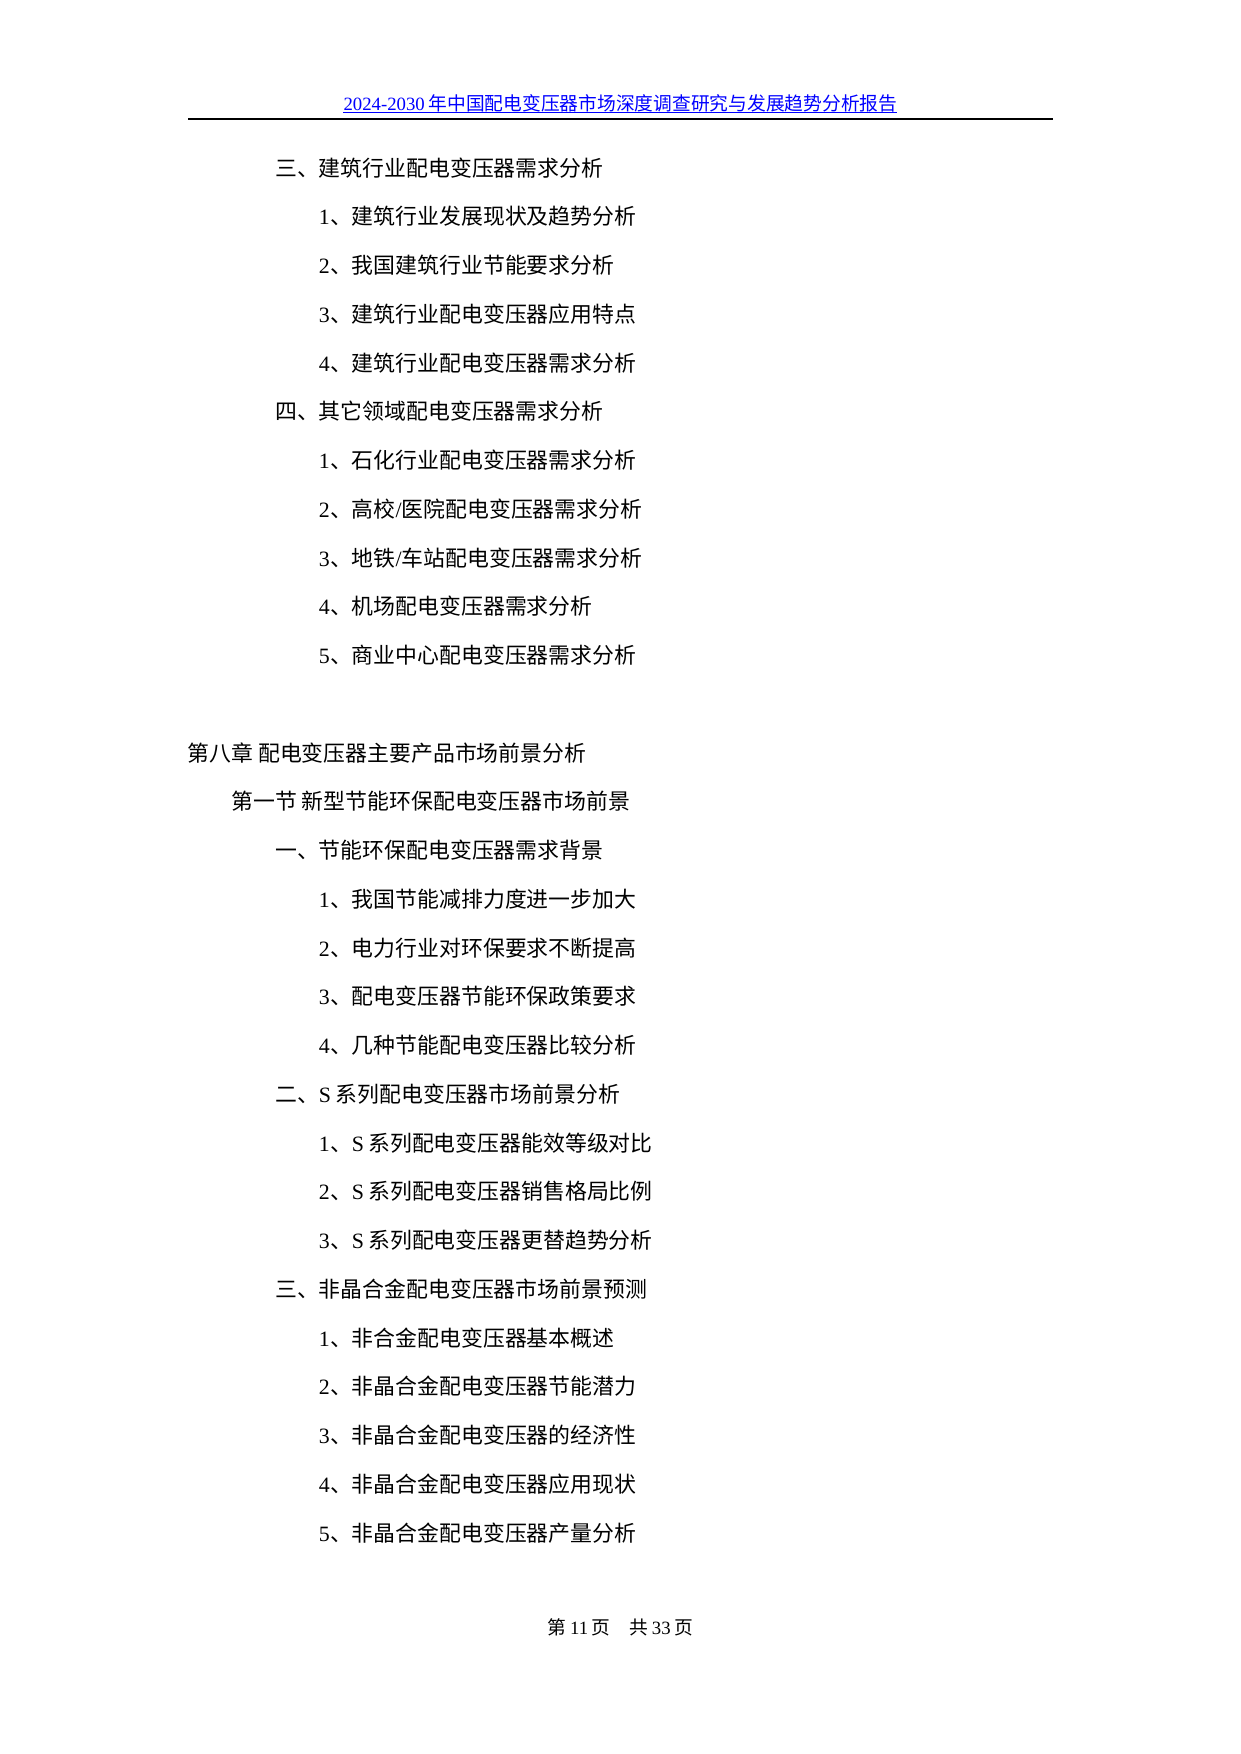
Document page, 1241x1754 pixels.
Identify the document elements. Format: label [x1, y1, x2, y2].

text [187, 150, 1053, 1548]
